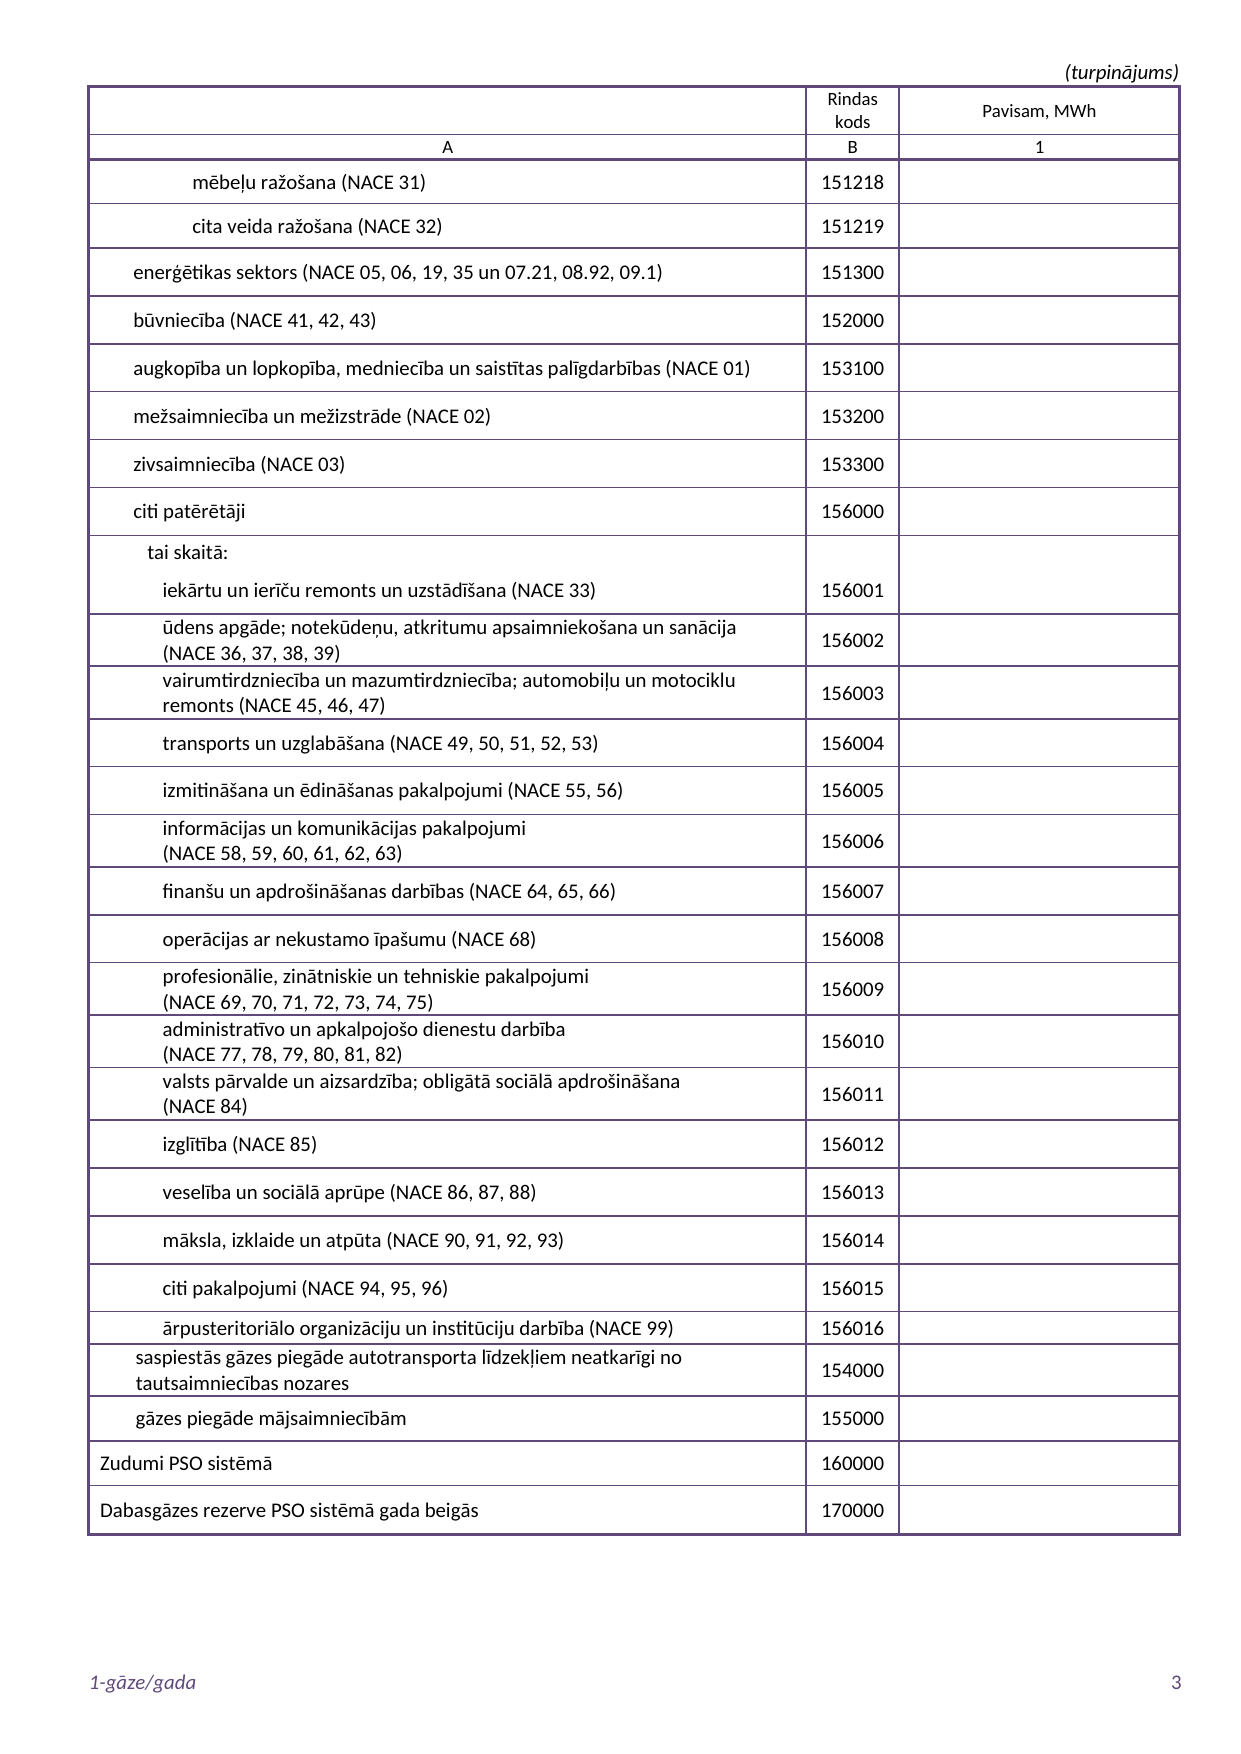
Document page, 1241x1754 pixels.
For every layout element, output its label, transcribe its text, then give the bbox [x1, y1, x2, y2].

table_cell augkopība un lopkopība, medniecība un saistītas palīgdarbības (NACE 01) [90, 345, 805, 391]
table_cell 156007 [807, 868, 898, 914]
table_cell [900, 204, 1178, 247]
table_cell būvniecība (NACE 41, 42, 43) [90, 297, 805, 343]
table_cell 156015 [807, 1265, 898, 1311]
table_cell 156011 [807, 1068, 898, 1119]
table_cell veselība un sociālā aprūpe (NACE 86, 87, 88) [90, 1169, 805, 1215]
table_cell [900, 916, 1178, 962]
table_cell 156013 [807, 1169, 898, 1215]
table_cell [900, 1169, 1178, 1215]
table_cell Zudumi PSO sistēmā [90, 1442, 805, 1485]
table_cell enerģētikas sektors (NACE 05, 06, 19, 35 un 07.21, 08.92, 09.1) [90, 249, 805, 295]
table_cell finanšu un apdrošināšanas darbības (NACE 64, 65, 66) [90, 868, 805, 914]
table_cell [900, 297, 1178, 343]
table_cell [900, 161, 1178, 202]
table_cell 151219 [807, 204, 898, 247]
table_cell [900, 1068, 1178, 1119]
table_cell 170000 [807, 1486, 898, 1533]
table_cell 151218 [807, 161, 898, 202]
table_cell [900, 1312, 1178, 1343]
table_cell [900, 440, 1178, 487]
table_cell māksla, izklaide un atpūta (NACE 90, 91, 92, 93) [90, 1217, 805, 1263]
table_cell [900, 1217, 1178, 1263]
table_cell profesionālie, zinātniskie un tehniskie pakalpojumi (NACE 69, 70, 71, 72, 73, 74, 75) [90, 963, 805, 1014]
table_cell 156001 [807, 568, 898, 613]
table_cell zivsaimniecība (NACE 03) [90, 440, 805, 487]
table_cell 153100 [807, 345, 898, 391]
table_cell valsts pārvalde un aizsardzība; obligātā sociālā apdrošināšana (NACE 84) [90, 1068, 805, 1119]
table_cell 156009 [807, 963, 898, 1014]
table_cell 153200 [807, 392, 898, 439]
table_cell B [807, 135, 898, 158]
table_cell 156016 [807, 1312, 898, 1343]
table_cell ārpusteritoriālo organizāciju un institūciju darbība (NACE 99) [90, 1312, 805, 1343]
table_cell operācijas ar nekustamo īpašumu (NACE 68) [90, 916, 805, 962]
table_cell cita veida ražošana (NACE 32) [90, 204, 805, 247]
table_cell 156005 [807, 767, 898, 814]
table_cell A [90, 135, 805, 158]
table_cell [900, 815, 1178, 866]
table_cell 156012 [807, 1121, 898, 1167]
table_cell [900, 667, 1178, 718]
table_cell [900, 615, 1178, 665]
table_cell 156006 [807, 815, 898, 866]
table_cell 156004 [807, 720, 898, 766]
table_cell 1 [900, 135, 1178, 158]
table_cell [900, 536, 1178, 568]
table_cell vairumtirdzniecība un mazumtirdzniecība; automobiļu un motociklu remonts (NACE 45, 46, 47) [90, 667, 805, 718]
table_cell 155000 [807, 1397, 898, 1440]
table_header Pavisam, MWh [900, 88, 1178, 133]
table_cell 153300 [807, 440, 898, 487]
table_cell 160000 [807, 1442, 898, 1485]
table_cell [900, 1486, 1178, 1533]
table_cell [900, 963, 1178, 1014]
table_cell [900, 1121, 1178, 1167]
table_cell [900, 868, 1178, 914]
table_cell [900, 392, 1178, 439]
table_cell [900, 720, 1178, 766]
table_header [90, 88, 805, 133]
table_cell [900, 1345, 1178, 1395]
table_cell [900, 488, 1178, 534]
table_header Rindas kods [807, 88, 898, 133]
table_cell [807, 536, 898, 568]
table_cell 156003 [807, 667, 898, 718]
table_cell administratīvo un apkalpojošo dienestu darbība (NACE 77, 78, 79, 80, 81, 82) [90, 1016, 805, 1067]
table_cell izmitināšana un ēdināšanas pakalpojumi (NACE 55, 56) [90, 767, 805, 814]
table_cell [900, 568, 1178, 613]
table_cell izglītība (NACE 85) [90, 1121, 805, 1167]
table_cell gāzes piegāde mājsaimniecībām [90, 1397, 805, 1440]
table_cell informācijas un komunikācijas pakalpojumi (NACE 58, 59, 60, 61, 62, 63) [90, 815, 805, 866]
table_cell [900, 345, 1178, 391]
text (turpinājums) [89, 59, 1181, 84]
table_cell 156002 [807, 615, 898, 665]
table_cell transports un uzglabāšana (NACE 49, 50, 51, 52, 53) [90, 720, 805, 766]
table_cell [900, 1016, 1178, 1067]
table_cell 156000 [807, 488, 898, 534]
table_cell [900, 767, 1178, 814]
table_cell 156008 [807, 916, 898, 962]
table_cell mežsaimniecība un mežizstrāde (NACE 02) [90, 392, 805, 439]
table_cell [900, 1397, 1178, 1440]
table_cell 156010 [807, 1016, 898, 1067]
table_cell iekārtu un ierīču remonts un uzstādīšana (NACE 33) [90, 568, 805, 613]
table_cell [900, 1265, 1178, 1311]
table_cell tai skaitā: [90, 536, 805, 568]
table_cell ūdens apgāde; notekūdeņu, atkritumu apsaimniekošana un sanācija (NACE 36, 37, 38, 39) [90, 615, 805, 665]
table_cell citi pakalpojumi (NACE 94, 95, 96) [90, 1265, 805, 1311]
table_cell 154000 [807, 1345, 898, 1395]
table_cell Dabasgāzes rezerve PSO sistēmā gada beigās [90, 1486, 805, 1533]
table_cell citi patērētāji [90, 488, 805, 534]
table_cell 151300 [807, 249, 898, 295]
table_cell 152000 [807, 297, 898, 343]
table_cell [900, 1442, 1178, 1485]
table_cell 156014 [807, 1217, 898, 1263]
table_cell mēbeļu ražošana (NACE 31) [90, 161, 805, 202]
table_cell [900, 249, 1178, 295]
table_cell saspiestās gāzes piegāde autotransporta līdzekļiem neatkarīgi no tautsaimniecības nozares [90, 1345, 805, 1395]
